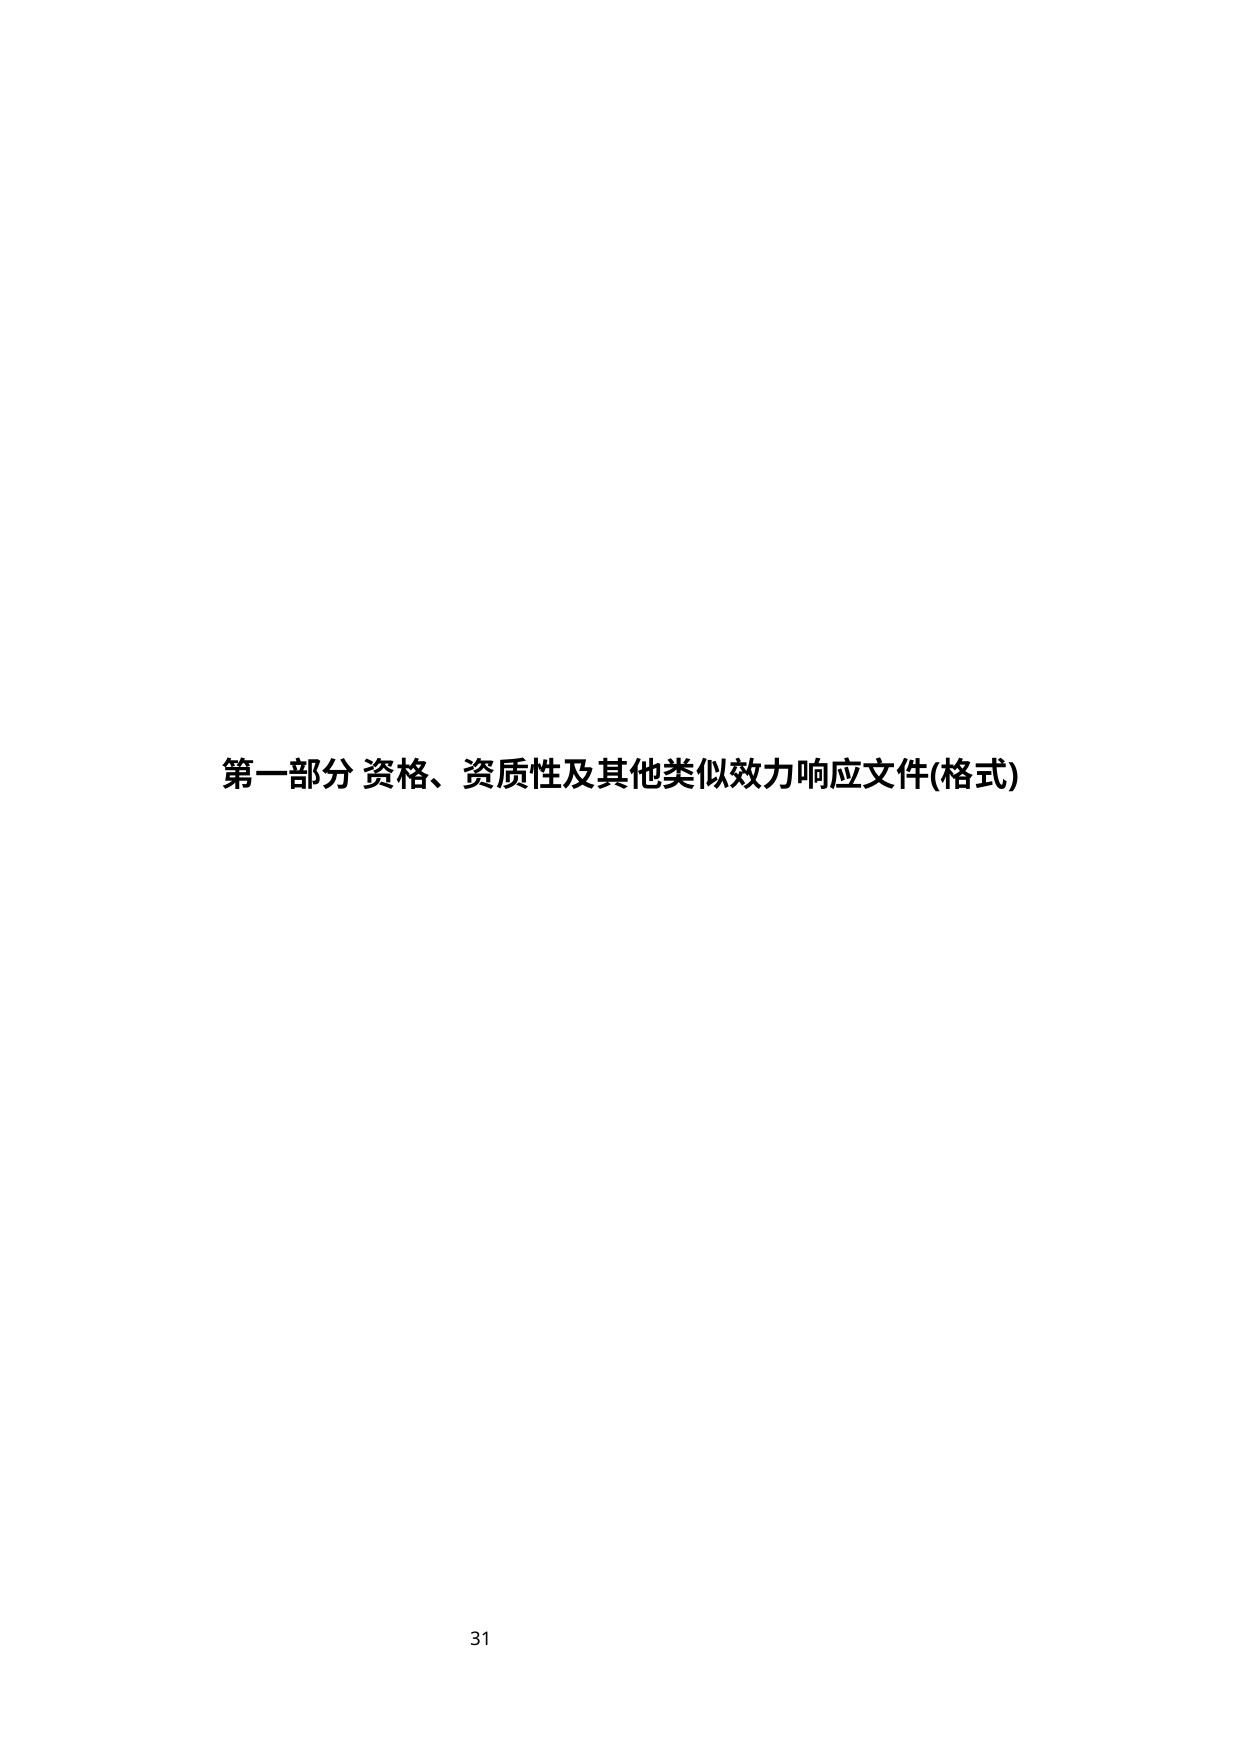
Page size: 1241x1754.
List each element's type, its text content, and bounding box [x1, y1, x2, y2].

list 第一部分 资格、资质性及其他类似效力响应文件(格式) [112, 750, 1128, 796]
